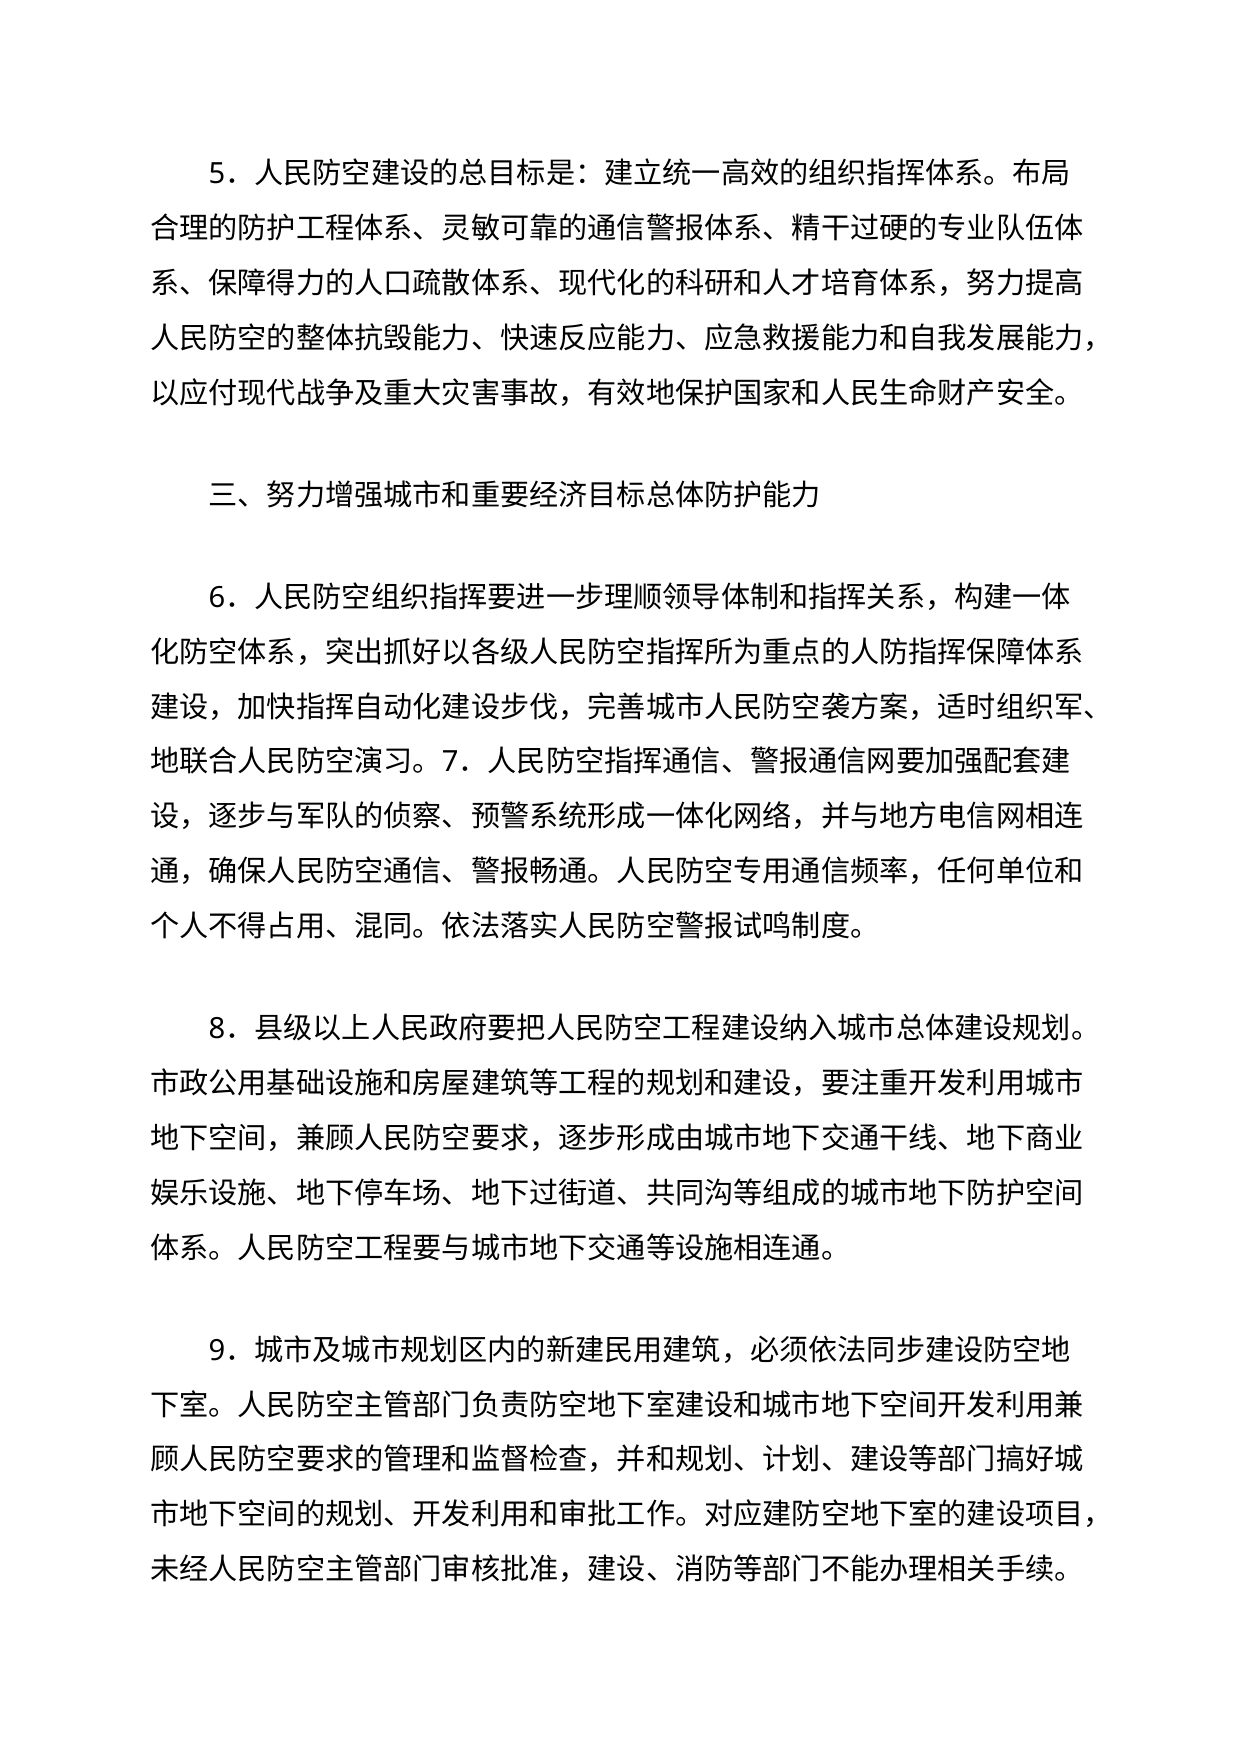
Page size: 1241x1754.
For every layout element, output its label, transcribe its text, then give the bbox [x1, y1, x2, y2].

text 三、努力增强城市和重要经济目标总体防护能力 [150, 471, 1090, 514]
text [150, 1326, 1090, 1588]
text 8．县级以上人民政府要把人民防空工程建设纳入城市总体建设规划。市政公用基础设施和房屋建筑等工程的规划和建设，要注重开发利用城市地下空间，兼顾人民防空要求，逐步形成由城市地下交通干线、地下商业娱乐设施、地下停车场、地下过街道、共同沟等组成的城市地下防护空间体系。人民防空工程要与城市地下交通等设施相连通。 [150, 1004, 1090, 1267]
text 6．人民防空组织指挥要进一步理顺领导体制和指挥关系，构建一体化防空体系，突出抓好以各级人民防空指挥所为重点的人防指挥保障体系建设，加快指挥自动化建设步伐，完善城市人民防空袭方案，适时组织军、地联合人民防空演习。7．人民防空指挥通信、警报通信网要加强配套建设，逐步与军队的侦察、预警系统形成一体化网络，并与地方电信网相连通，确保人民防空通信、警报畅通。人民防空专用通信频率，任何单位和个人不得占用、混同。依法落实人民防空警报试鸣制度。 [150, 573, 1090, 945]
text 5．人民防空建设的总目标是：建立统一高效的组织指挥体系。布局合理的防护工程体系、灵敏可靠的通信警报体系、精干过硬的专业队伍体系、保障得力的人口疏散体系、现代化的科研和人才培育体系，努力提高人民防空的整体抗毁能力、快速反应能力、应急救援能力和自我发展能力，以应付现代战争及重大灾害事故，有效地保护国家和人民生命财产安全。 [150, 150, 1090, 412]
